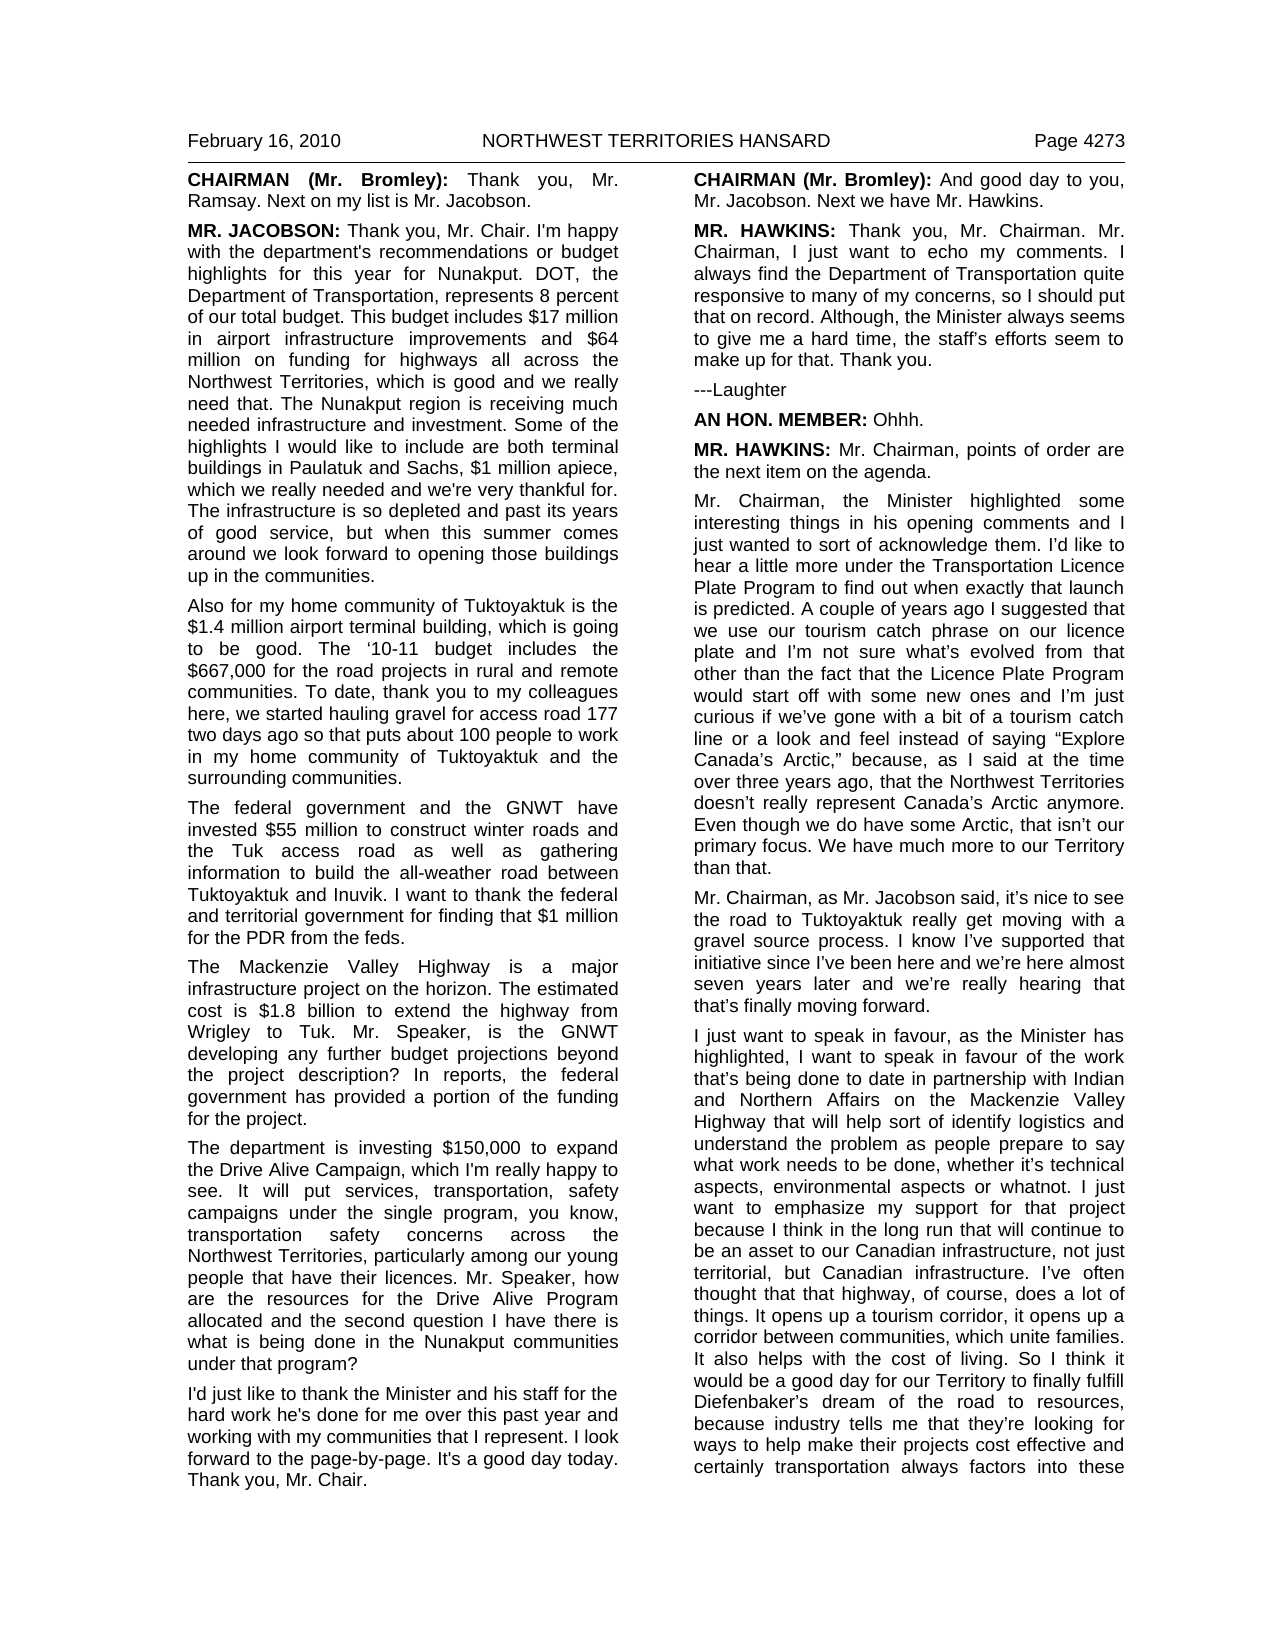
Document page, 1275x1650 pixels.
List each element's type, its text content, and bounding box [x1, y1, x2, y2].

text Mr. Chairman, as Mr. Jacobson said, it’s nice to see the road to Tuktoyaktuk really get moving with a gravel source process. I know I’ve supported that initiative since I’ve been here and we’re here almost seven years later and we’re really hearing that that’s finally moving forward. [694, 887, 1125, 1016]
text MR. HAWKINS: Mr. Chairman, points of order are the next item on the agenda. [694, 439, 1125, 482]
text MR. JACOBSON: Thank you, Mr. Chair. I'm happy with the department's recommendations or budget highlights for this year for Nunakput. DOT, the Department of Transportation, represents 8 percent of our total budget. This budget includes $17 million in airport infrastructure improvements and $64 million on funding for highways all across the Northwest Territories, which is good and we really need that. The Nunakput region is receiving much needed infrastructure and investment. Some of the highlights I would like to include are both terminal buildings in Paulatuk and Sachs, $1 million apiece, which we really needed and we're very thankful for. The infrastructure is so depleted and past its years of good service, but when this summer comes around we look forward to opening those buildings up in the communities. [187, 220, 619, 586]
text The federal government and the GNWT have invested $55 million to construct winter roads and the Tuk access road as well as gathering information to build the all-weather road between Tuktoyaktuk and Inuvik. I want to thank the federal and territorial government for finding that $1 million for the PDR from the feds. [187, 797, 619, 948]
text Mr. Chairman, the Minister highlighted some interesting things in his opening comments and I just wanted to sort of acknowledge them. I’d like to hear a little more under the Transportation Licence Plate Program to find out when exactly that launch is predicted. A couple of years ago I suggested that we use our tourism catch phrase on our licence plate and I’m not sure what’s evolved from that other than the fact that the Licence Plate Program would start off with some new ones and I’m just curious we’ve gone with a bit of a tourism catch line or a look and feel instead of saying “Explore Canada’s Arctic,” because, as I said at the time over three years ago, that the Northwest Territories doesn’t really represent Canada’s Arctic anymore. Even though we do have some Arctic, that isn’t our primary focus. We have much more to our Territory than that. [694, 490, 1125, 878]
text I'd just like to thank the Minister and his staff for the hard work he's done for me over this past year and working with my communities that I represent. I look forward to the page-by-page. It's a good day today. Thank you, Mr. Chair. [187, 1383, 619, 1491]
text MR. HAWKINS: Thank you, Mr. Chairman. Mr. Chairman, I just want to echo my comments. I always find the Department of Transportation quite responsive to many of my concerns, so I should put that on record. Although, the Minister always seems to give me a hard time, the staff’s efforts seem to make up for that. Thank you. [694, 220, 1125, 371]
text ---Laughter [694, 379, 1125, 401]
text The Mackenzie Valley Highway is a major infrastructure project on the horizon. The estimated cost is $1.8 billion to extend the highway from Wrigley to Tuk. Mr. Speaker, is the GNWT developing any further budget projections beyond the project description? In reports, the federal government has provided a portion of the funding for the project. [187, 956, 619, 1129]
text Also for my home community of Tuktoyaktuk is the $1.4 million airport terminal building, which is going to be good. The ‘10-11 budget includes the $667,000 for the road projects in rural and remote communities. To date, thank you to my colleagues here, we started hauling gravel for access road 177 two days ago so that puts about 100 people to work in my home community of Tuktoyaktuk and the surrounding communities. [187, 595, 619, 789]
text CHAIRMAN (Mr. Bromley): Thank you, Mr. Ramsay. Next on my list is Mr. Jacobson. [187, 168, 619, 211]
text CHAIRMAN (Mr. Bromley): And good day to you, Mr. Jacobson. Next we have Mr. Hawkins. [694, 168, 1125, 211]
text The department is investing $150,000 to expand the Drive Alive Campaign, which I'm really happy to see. It will put services, transportation, safety campaigns under the single program, you know, transportation safety concerns across the Northwest Territories, particularly among our young people that have their licences. Mr. Speaker, how are the resources for the Drive Alive Program allocated and the second question I have there is what is being done in the Nunakput communities under that program? [187, 1137, 619, 1374]
text AN HON. MEMBER: Ohhh. [694, 409, 1125, 431]
